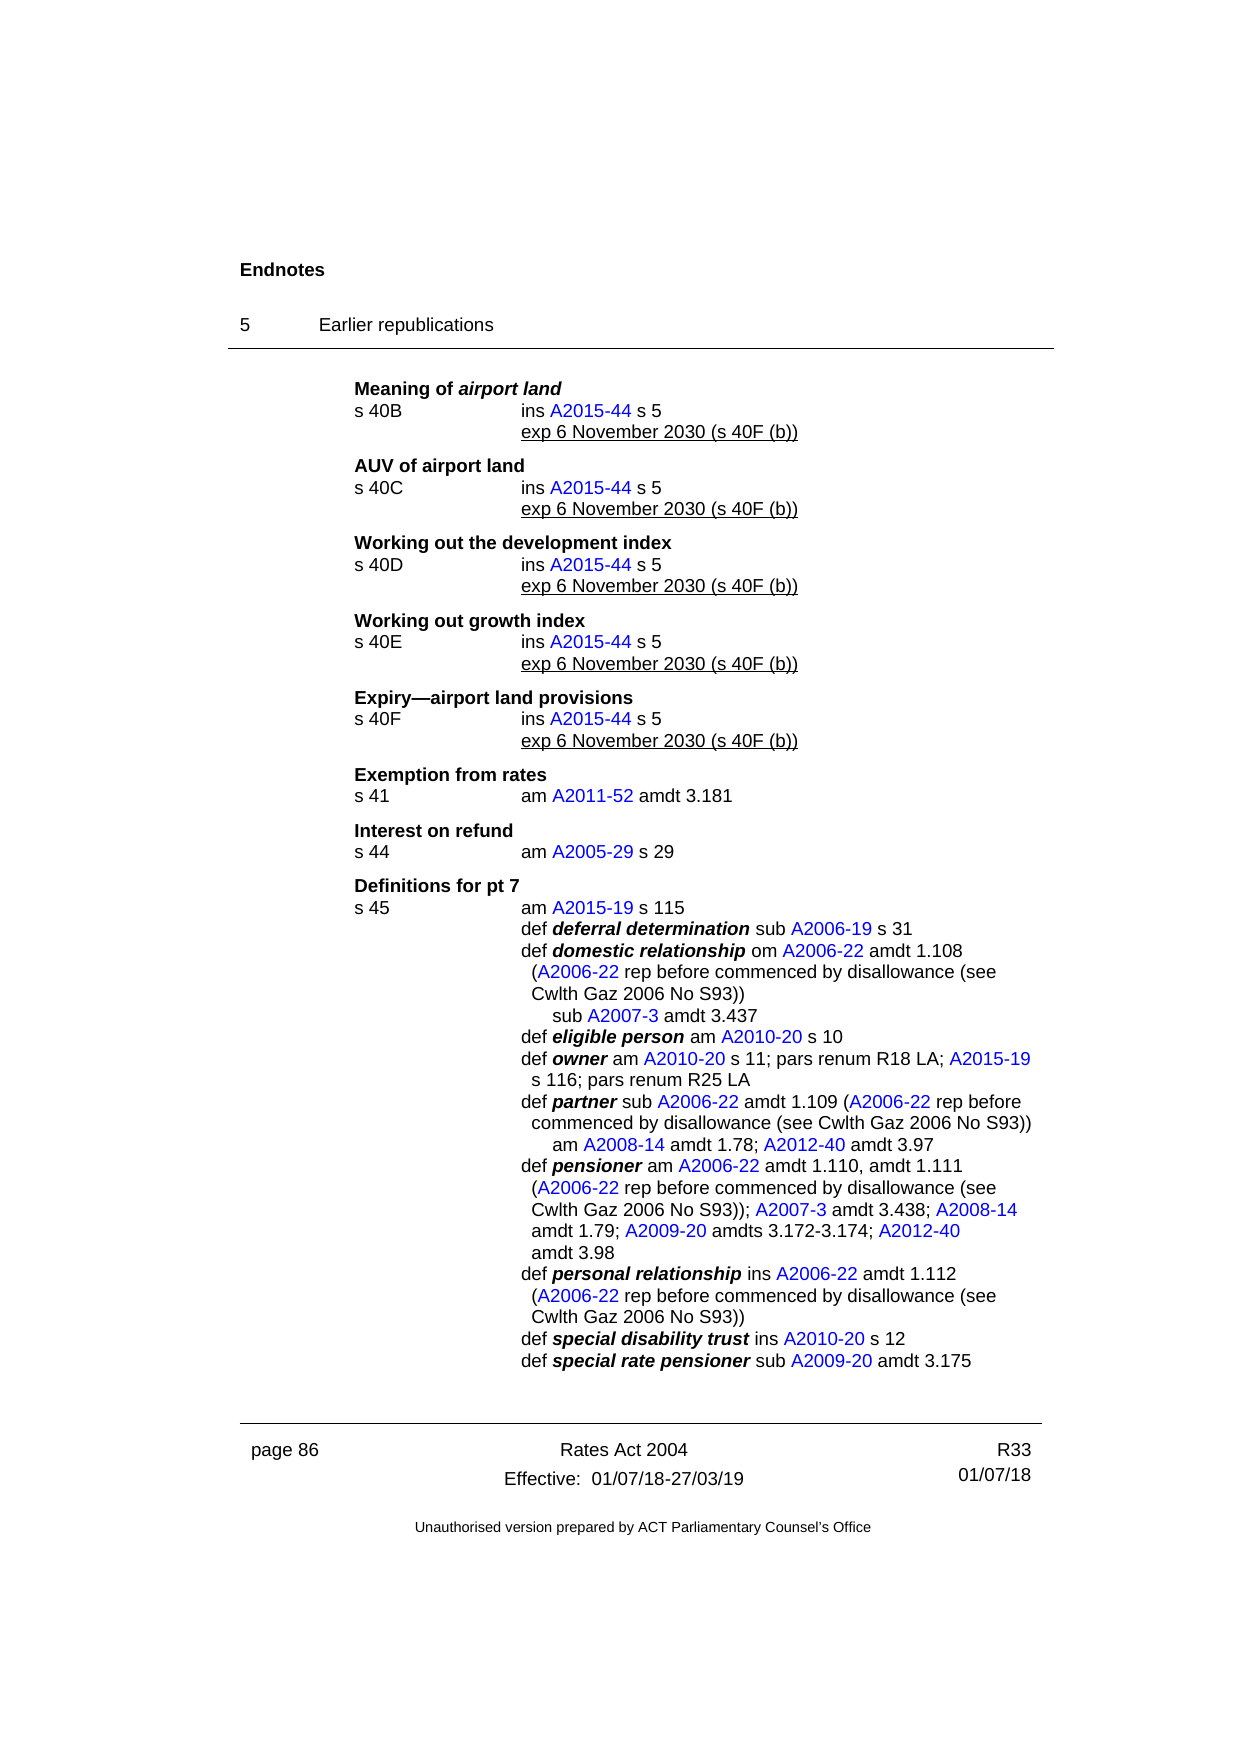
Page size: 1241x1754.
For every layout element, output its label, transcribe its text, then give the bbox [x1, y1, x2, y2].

text s 40B ins A2015-44 s 5 [354, 399, 1042, 421]
text exp 6 November 2030 (s 40F (b)) [354, 730, 1042, 751]
text def domestic relationship om A2006-22 amdt 1.108 (A2006-22 rep before commenced by disallowance (see Cwlth Gaz 2006 No S93)) [354, 940, 1042, 1004]
text s 40C ins A2015-44 s 5 [354, 477, 1042, 498]
text def special disability trust ins A2010-20 s 12 [354, 1328, 1042, 1349]
text Expiry—airport land provisions [354, 687, 1042, 708]
text exp 6 November 2030 (s 40F (b)) [354, 421, 1042, 442]
text s 44 am A2005-29 s 29 [354, 841, 1042, 862]
text exp 6 November 2030 (s 40F (b)) [354, 575, 1042, 597]
text Exemption from rates [354, 764, 1042, 785]
text def eligible person am A2010-20 s 10 [354, 1026, 1042, 1047]
text AUV of airport land [354, 455, 1042, 477]
text exp 6 November 2030 (s 40F (b)) [354, 498, 1042, 520]
text exp 6 November 2030 (s 40F (b)) [354, 652, 1042, 674]
text s 45 am A2015-19 s 115 [354, 897, 1042, 918]
text def personal relationship ins A2006-22 amdt 1.112 (A2006-22 rep before commenced by disallowance (see Cwlth Gaz 2006 No S93)) [354, 1263, 1042, 1328]
text Working out growth index [354, 609, 1042, 631]
text s 41 am A2011-52 amdt 3.181 [354, 785, 1042, 807]
text Interest on refund [354, 819, 1042, 841]
text Meaning of airport land [354, 378, 1042, 399]
text sub A2007-3 amdt 3.437 [354, 1004, 1042, 1026]
text s 40E ins A2015-44 s 5 [354, 631, 1042, 652]
text Working out the development index [354, 532, 1042, 554]
text def partner sub A2006-22 amdt 1.109 (A2006-22 rep before commenced by disallowance (see Cwlth Gaz 2006 No S93)) [354, 1091, 1042, 1134]
text s 40F ins A2015-44 s 5 [354, 708, 1042, 730]
text def deferral determination sub A2006-19 s 31 [354, 918, 1042, 940]
text def owner am A2010-20 s 11; pars renum R18 LA; A2015-19 s 116; pars renum R25 LA [354, 1047, 1042, 1091]
text s 40D ins A2015-44 s 5 [354, 554, 1042, 575]
text Definitions for pt 7 [354, 875, 1042, 897]
text def special rate pensioner sub A2009-20 amdt 3.175 [354, 1349, 1042, 1371]
text def pensioner am A2006-22 amdt 1.110, amdt 1.111 (A2006-22 rep before commenced by disallowance (see Cwlth Gaz 2006 No S93)); A2007-3 amdt 3.438; A2008-14 amdt 1.79; A2009-20 amdts 3.172-3.174; A2012-40 amdt 3.98 [354, 1155, 1042, 1263]
text am A2008-14 amdt 1.78; A2012-40 amdt 3.97 [354, 1134, 1042, 1155]
